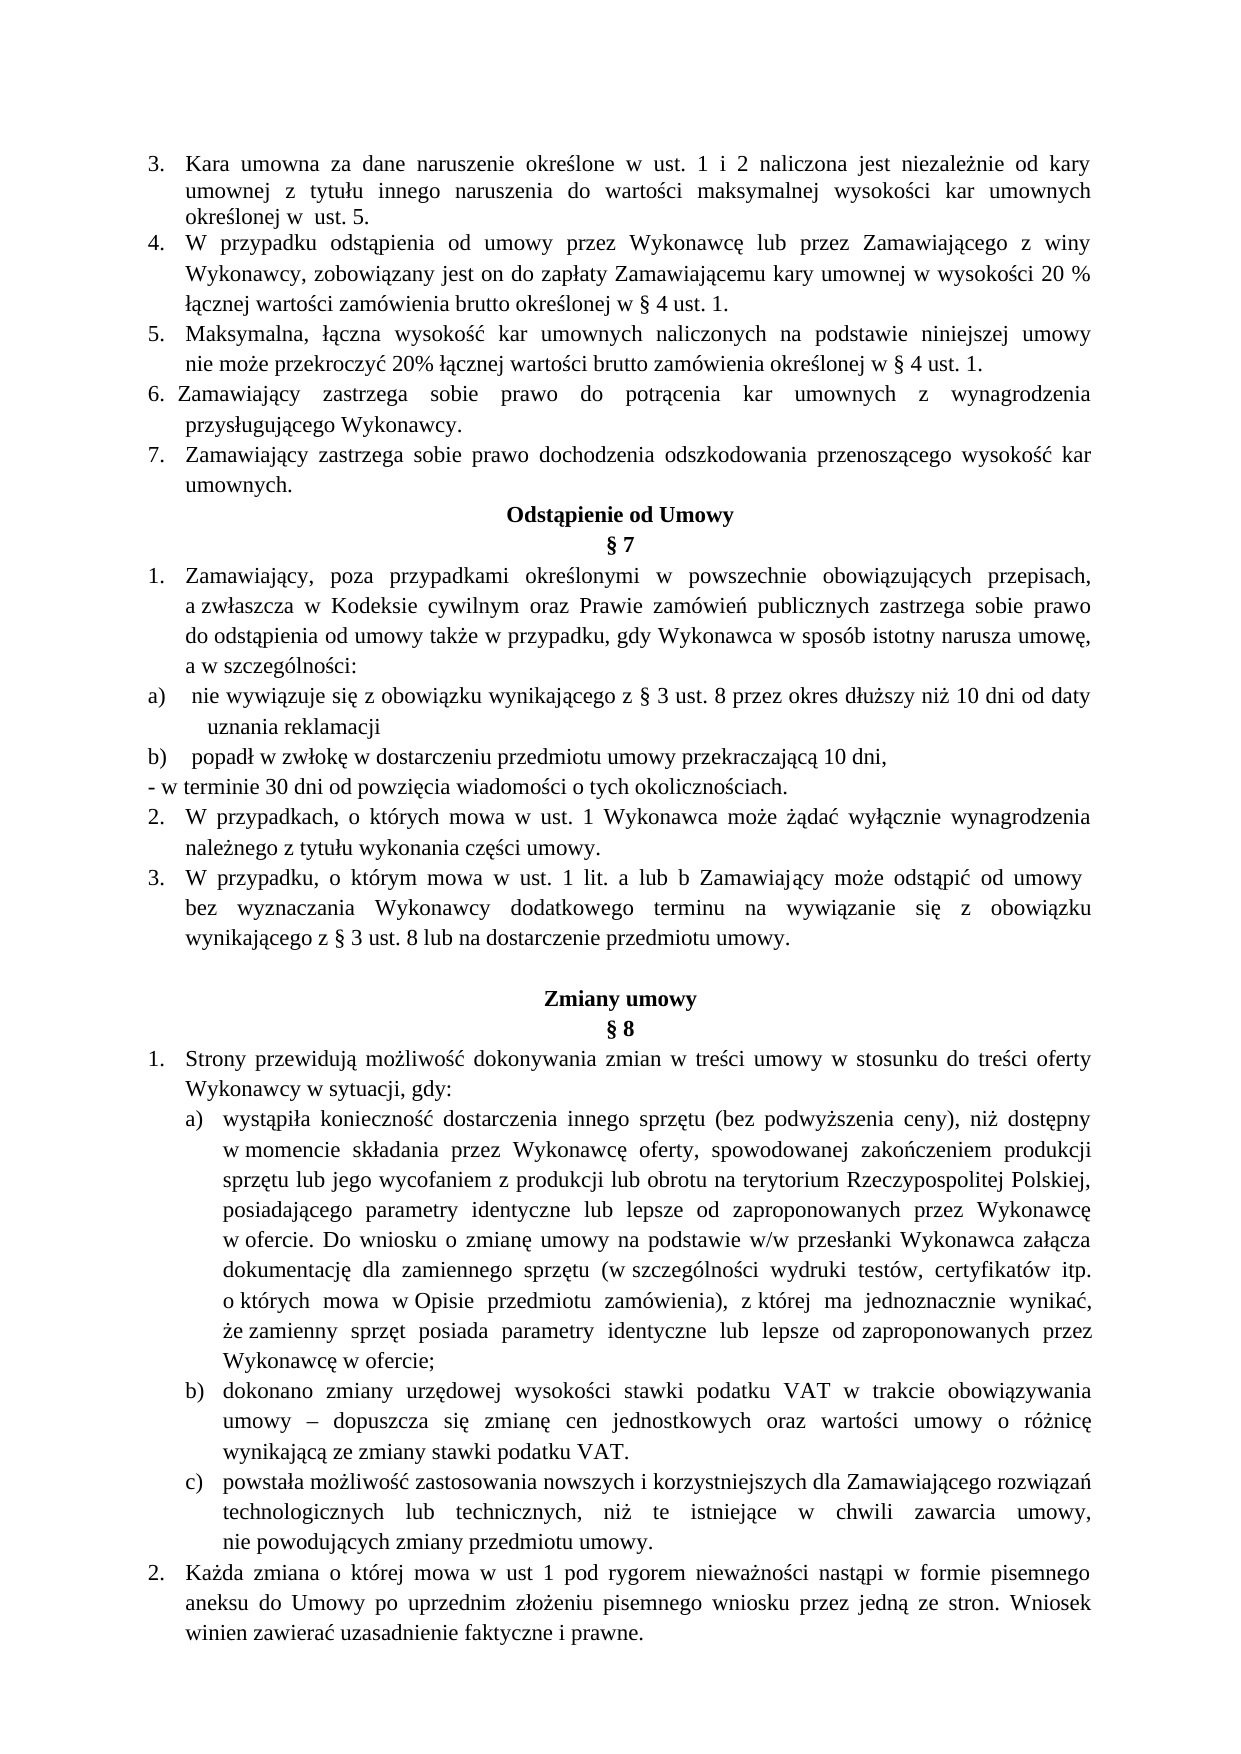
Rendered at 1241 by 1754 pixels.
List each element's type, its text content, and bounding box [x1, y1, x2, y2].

list Zamawiający zastrzega sobie prawo do potrącenia kar umownych z wynagrodzenia przysługującego Wykonawcy. [148, 381, 1092, 437]
text Odstąpienie od Umowy [148, 501, 1092, 528]
text Zmiany umowy [148, 985, 1092, 1011]
list Kara umowna za dane naruszenie określone w ust. 1 i 2 naliczona jest niezależnie od kary umownej z tytułu innego naruszenia do wartości maksymalnej wysokości kar umownych określonej w ust. 5. [148, 150, 1092, 229]
list Zamawiający, poza przypadkami określonymi w powszechnie obowiązujących przepisach, a zwłaszcza w Kodeksie cywilnym oraz Prawie zamówień publicznych zastrzega sobie prawo do odstąpienia od umowy także w przypadku, gdy Wykonawca w sposób istotny narusza umowę, a w szczególności: [148, 562, 1092, 679]
text § 8 [148, 1015, 1092, 1041]
list Zamawiający zastrzega sobie prawo dochodzenia odszkodowania przenoszącego wysokość kar umownych. [148, 441, 1092, 497]
list dokonano zmiany urzędowej wysokości stawki podatku VAT w trakcie obowiązywania umowy – dopuszcza się zmianę cen jednostkowych oraz wartości umowy o różnicę wynikającą ze zmiany stawki podatku VAT. [185, 1377, 1092, 1464]
list wystąpiła konieczność dostarczenia innego sprzętu (bez podwyższenia ceny), niż dostępny w momencie składania przez Wykonawcę oferty, spowodowanej zakończeniem produkcji sprzętu lub jego wycofaniem z produkcji lub obrotu na terytorium Rzeczypospolitej Polskiej, posiadającego parametry identyczne lub lepsze od zaproponowanych przez Wykonawcę w ofercie. Do wniosku o zmianę umowy na podstawie w/w przesłanki Wykonawca załącza dokumentację dla zamiennego sprzętu (w szczególności wydruki testów, certyfikatów itp. o których mowa w Opisie przedmiotu zamówienia), z której ma jednoznacznie wynikać, że zamienny sprzęt posiada parametry identyczne lub lepsze od zaproponowanych przez Wykonawcę w ofercie; [185, 1106, 1092, 1373]
list Każda zmiana o której mowa w ust 1 pod rygorem nieważności nastąpi w formie pisemnego aneksu do Umowy po uprzednim złożeniu pisemnego wniosku przez jedną ze stron. Wniosek winien zawierać uzasadnienie faktyczne i prawne. [148, 1559, 1092, 1645]
text § 7 [148, 532, 1092, 558]
text - w terminie 30 dni od powzięcia wiadomości o tych okolicznościach. [148, 773, 1092, 799]
list W przypadku, o którym mowa w ust. 1 lit. a lub b Zamawiający może odstąpić od umowy bez wyznaczania Wykonawcy dodatkowego terminu na wywiązanie się z obowiązku wynikającego z § 3 ust. 8 lub na dostarczenie przedmiotu umowy. [148, 864, 1092, 951]
list nie wywiązuje się z obowiązku wynikającego z § 3 ust. 8 przez okres dłuższy niż 10 dni od daty uznania reklamacji [148, 683, 1092, 739]
list W przypadku odstąpienia od umowy przez Wykonawcę lub przez Zamawiającego z winy Wykonawcy, zobowiązany jest on do zapłaty Zamawiającemu kary umownej w wysokości 20 % łącznej wartości zamówienia brutto określonej w § 4 ust. 1. [148, 229, 1092, 316]
list popadł w zwłokę w dostarczeniu przedmiotu umowy przekraczającą 10 dni, [148, 743, 1092, 769]
list W przypadkach, o których mowa w ust. 1 Wykonawca może żądać wyłącznie wynagrodzenia należnego z tytułu wykonania części umowy. [148, 803, 1092, 860]
list Maksymalna, łączna wysokość kar umownych naliczonych na podstawie niniejszej umowy nie może przekroczyć 20% łącznej wartości brutto zamówienia określonej w § 4 ust. 1. [148, 320, 1092, 377]
list Strony przewidują możliwość dokonywania zmian w treści umowy w stosunku do treści oferty Wykonawcy w sytuacji, gdy: [148, 1045, 1092, 1102]
list powstała możliwość zastosowania nowszych i korzystniejszych dla Zamawiającego rozwiązań technologicznych lub technicznych, niż te istniejące w chwili zawarcia umowy, nie powodujących zmiany przedmiotu umowy. [185, 1468, 1092, 1555]
